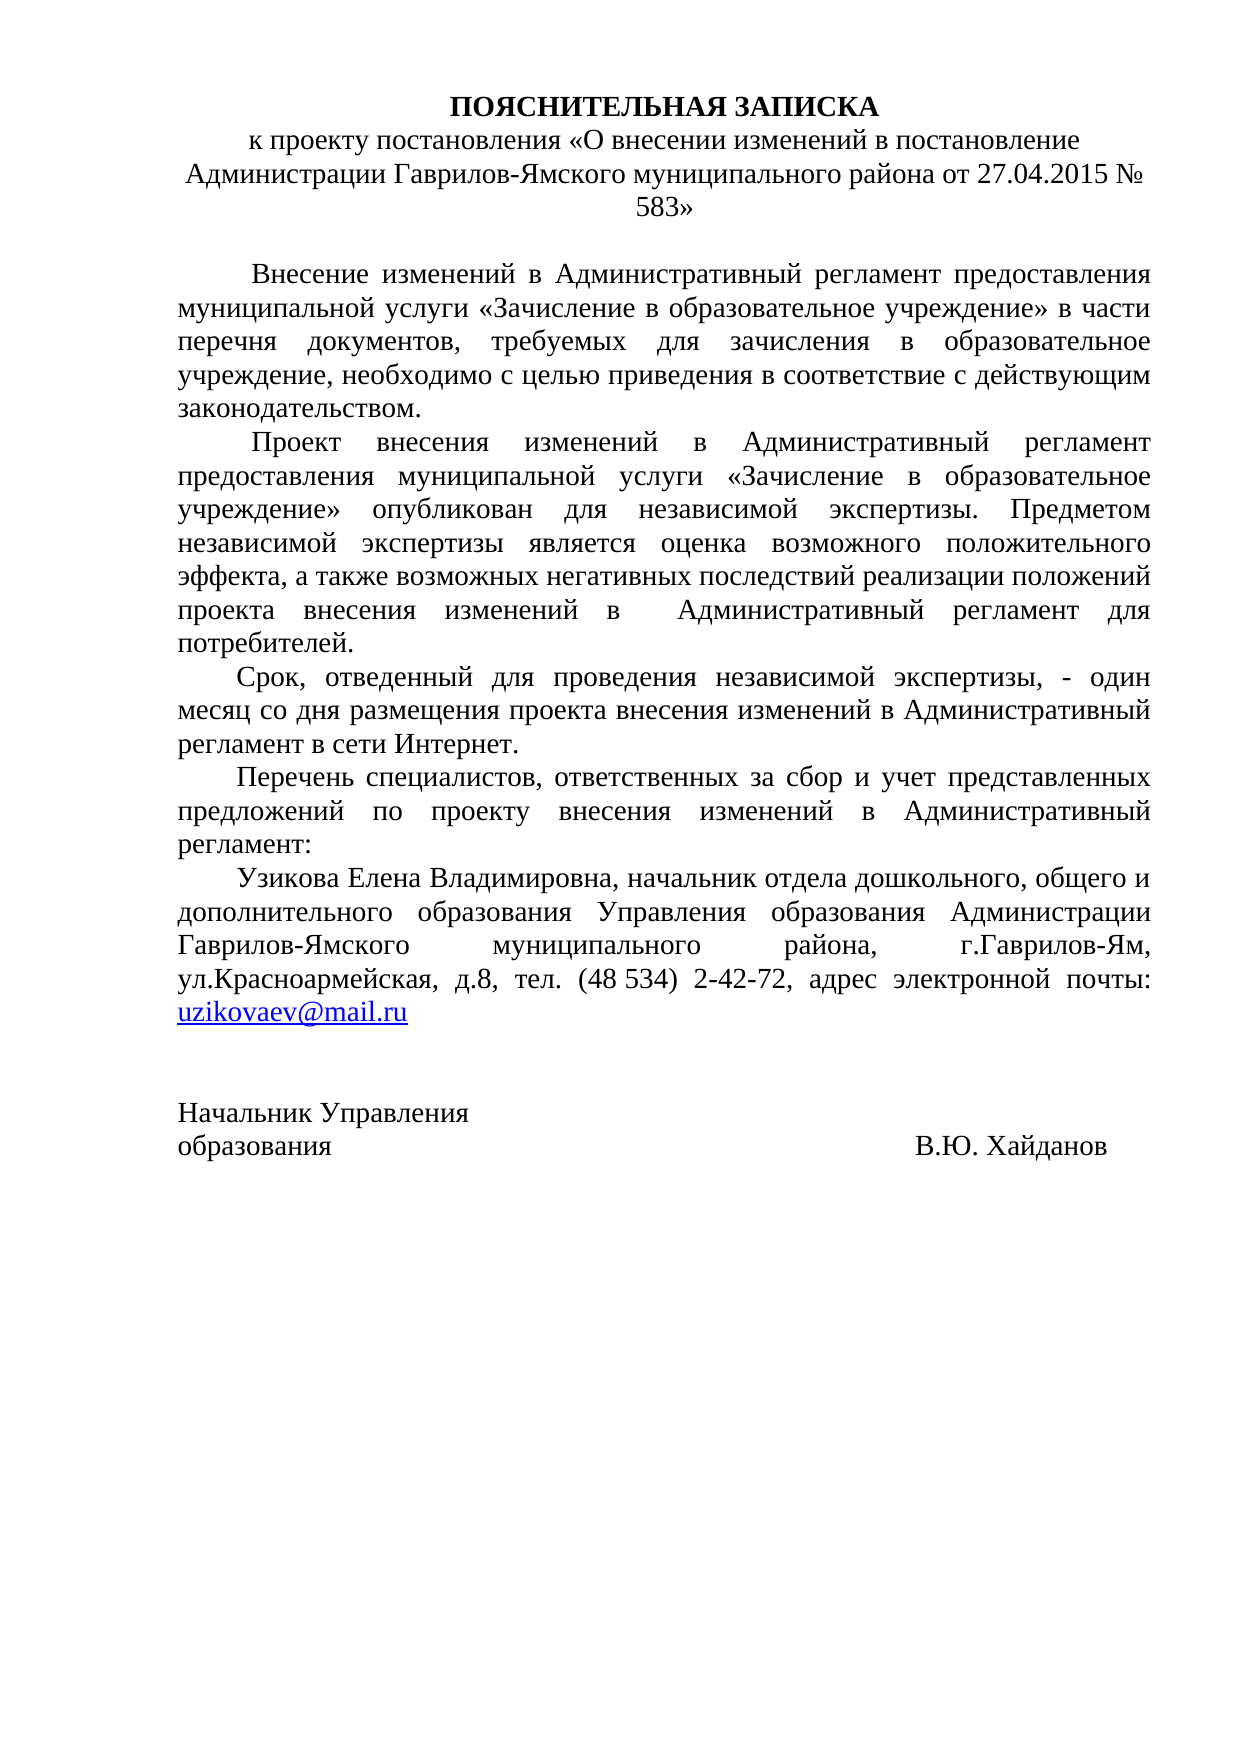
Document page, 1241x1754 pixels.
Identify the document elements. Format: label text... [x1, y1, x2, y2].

text к проекту постановления «О внесении изменений в постановление Администрации Гаврилов-Ямского муниципального района от 27.04.2015 № 583» [177, 122, 1152, 223]
text Срок, отведенный для проведения независимой экспертизы, - один месяц со дня размещения проекта внесения изменений в Административный регламент в сети Интернет. [177, 659, 1152, 759]
text Узикова Елена Владимировна, начальник отдела дошкольного, общего и дополнительного образования Управления образования Администрации Гаврилов-Ямского муниципального района, г.Гаврилов-Ям, ул.Красноармейская, д.8, тел. (48 534) 2-42-72, адрес электронной почты: uzikovaev@mail.ru [177, 860, 1152, 1028]
text образования В.Ю. Хайданов [177, 1128, 1152, 1162]
text ПОЯСНИТЕЛЬНАЯ ЗАПИСКА [177, 89, 1152, 122]
text Начальник Управления [177, 1095, 1152, 1128]
text Проект внесения изменений в Административный регламент предоставления муниципальной услуги «Зачисление в образовательное учреждение» опубликован для независимой экспертизы. Предметом независимой экспертизы является оценка возможного положительного эффекта, а также возможных негативных последствий реализации положений проекта внесения изменений в Административный регламент для потребителей. [177, 424, 1152, 659]
text Внесение изменений в Административный регламент предоставления муниципальной услуги «Зачисление в образовательное учреждение» в части перечня документов, требуемых для зачисления в образовательное учреждение, необходимо с целью приведения в соответствие с действующим законодательством. [177, 256, 1152, 424]
text Перечень специалистов, ответственных за сбор и учет представленных предложений по проекту внесения изменений в Административный регламент: [177, 759, 1152, 860]
